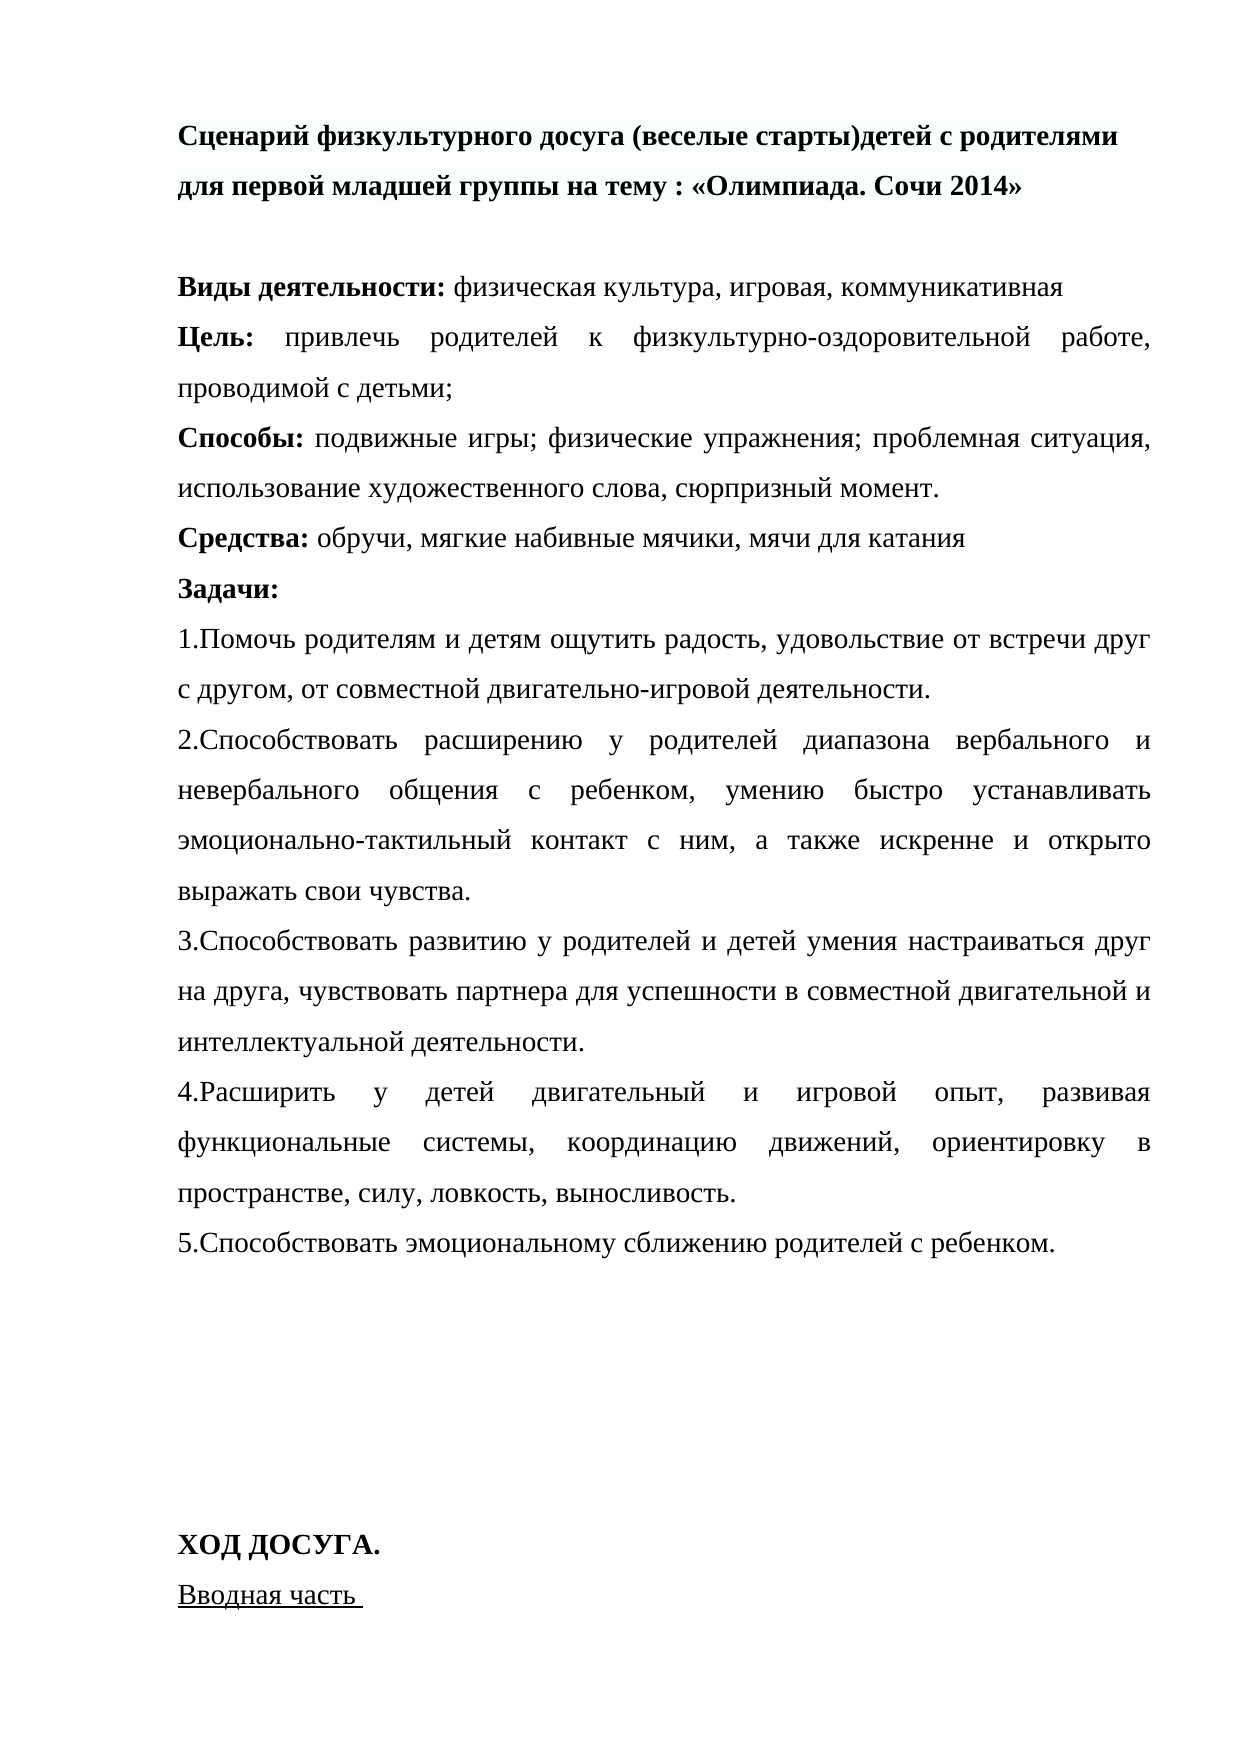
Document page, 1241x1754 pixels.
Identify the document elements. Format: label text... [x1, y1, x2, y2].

text Средства: обручи, мягкие набивные мячики, мячи для катания [177, 521, 1152, 554]
text Задачи: [177, 571, 1152, 604]
text 5.Способствовать эмоциональному сближению родителей с ребенком. [177, 1225, 1152, 1258]
text Цель: привлечь родителей к физкультурно-оздоровительной работе, проводимой с детьми; [177, 319, 1152, 403]
text 2.Способствовать расширению у родителей диапазона вербального и невербального общения с ребенком, умению быстро устанавливать эмоционально-тактильный контакт с ним, а также искренне и открыто выражать свои чувства. [177, 722, 1152, 906]
text ХОД ДОСУГА. [177, 1527, 1152, 1560]
text 3.Способствовать развитию у родителей и детей умения настраиваться друг на друга, чувствовать партнера для успешности в совместной двигательной и интеллектуальной деятельности. [177, 923, 1152, 1057]
text 1.Помочь родителям и детям ощутить радость, удовольствие от встречи друг с другом, от совместной двигательно-игровой деятельности. [177, 621, 1152, 705]
text Вводная часть [177, 1577, 1152, 1611]
text Виды деятельности: физическая культура, игровая, коммуникативная [177, 269, 1152, 303]
text Сценарий физкультурного досуга (веселые старты)детей с родителями для первой младшей группы на тему : «Олимпиада. Сочи 2014» [177, 118, 1152, 202]
text 4.Расширить у детей двигательный и игровой опыт, развивая функциональные системы, координацию движений, ориентировку в пространстве, силу, ловкость, выносливость. [177, 1074, 1152, 1208]
text Способы: подвижные игры; физические упражнения; проблемная ситуация, использование художественного слова, сюрпризный момент. [177, 420, 1152, 504]
